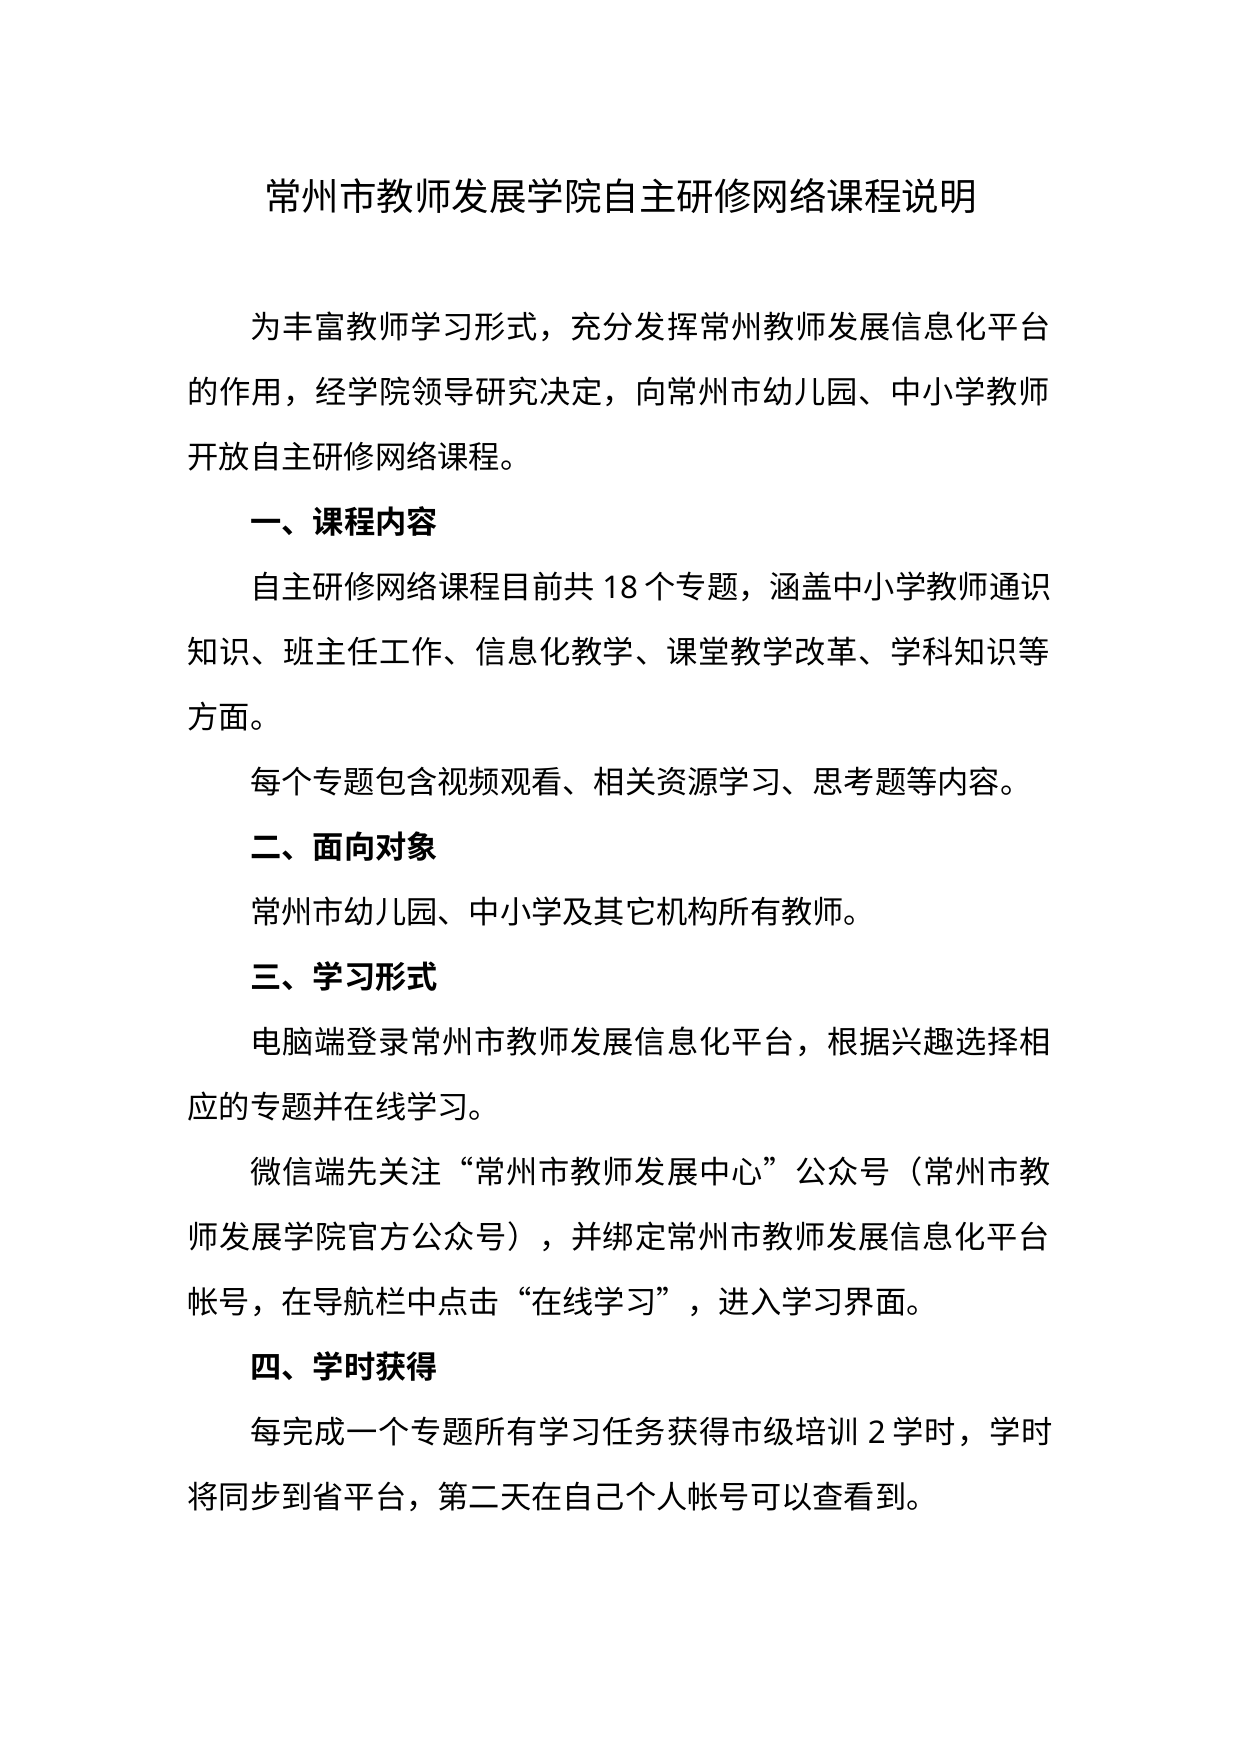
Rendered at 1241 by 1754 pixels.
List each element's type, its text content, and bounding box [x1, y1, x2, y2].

text 常州市教师发展学院自主研修网络课程说明 [187, 162, 1053, 227]
text 三、学习形式 [187, 942, 1053, 1007]
text 二、面向对象 [187, 812, 1053, 877]
text 为丰富教师学习形式，充分发挥常州教师发展信息化平台的作用，经学院领导研究决定，向常州市幼儿园、中小学教师开放自主研修网络课程。 [187, 292, 1053, 487]
text 四、学时获得 [187, 1332, 1053, 1397]
text 常州市幼儿园、中小学及其它机构所有教师。 [187, 877, 1053, 942]
text 自主研修网络课程目前共18个专题，涵盖中小学教师通识知识、班主任工作、信息化教学、课堂教学改革、学科知识等方面。 [187, 552, 1053, 747]
text 一、课程内容 [187, 487, 1053, 552]
text 电脑端登录常州市教师发展信息化平台，根据兴趣选择相应的专题并在线学习。 [187, 1007, 1053, 1137]
text 微信端先关注“常州市教师发展中心”公众号（常州市教师发展学院官方公众号），并绑定常州市教师发展信息化平台帐号，在导航栏中点击“在线学习”，进入学习界面。 [187, 1137, 1053, 1332]
text 每完成一个专题所有学习任务获得市级培训2学时，学时将同步到省平台，第二天在自己个人帐号可以查看到。 [187, 1397, 1053, 1527]
text 每个专题包含视频观看、相关资源学习、思考题等内容。 [187, 747, 1053, 812]
